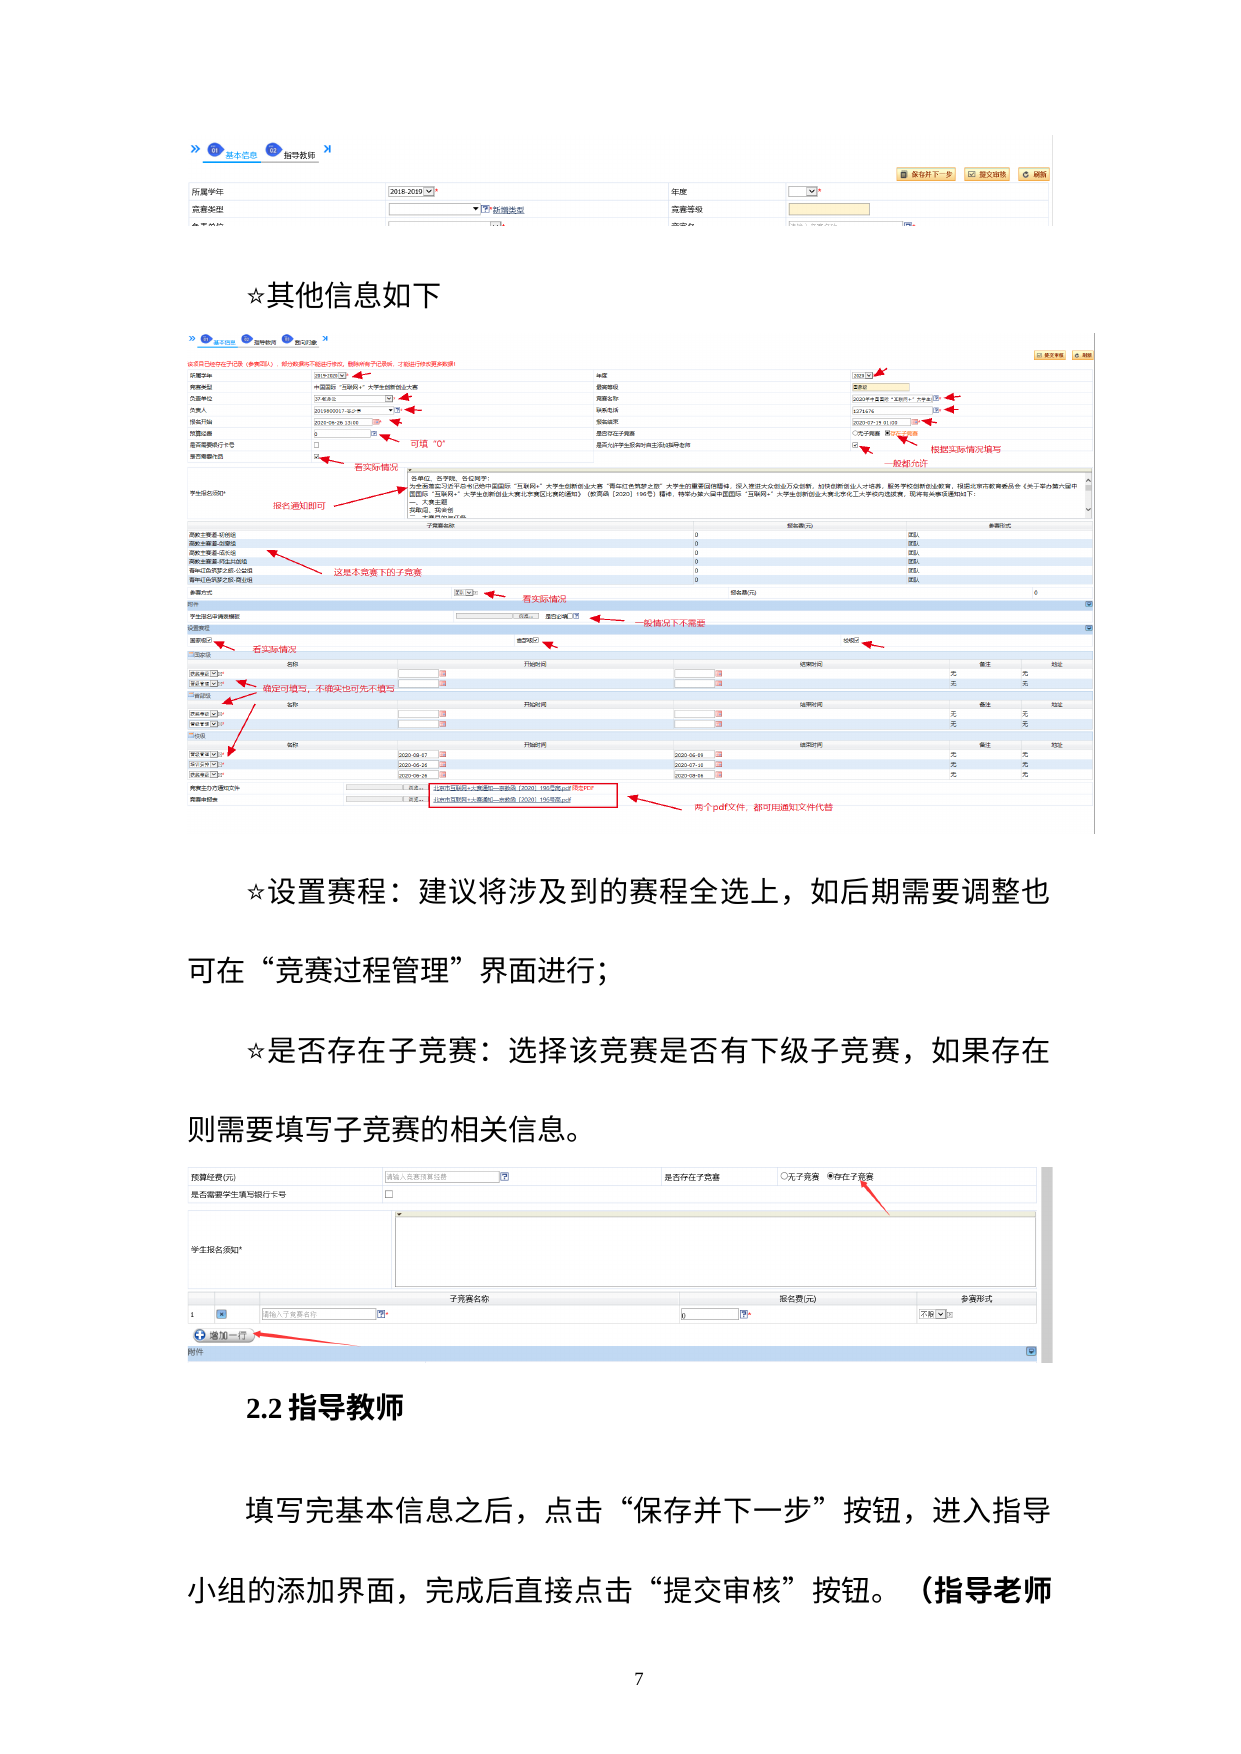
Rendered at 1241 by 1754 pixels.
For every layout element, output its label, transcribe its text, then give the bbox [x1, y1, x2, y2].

picture [187, 333, 1095, 834]
picture [187, 135, 1053, 226]
text ⭐是否存在子竞赛：选择该竞赛是否有下级子竞赛，如果存在则需要填写子竞赛的相关信息。 [187, 1009, 1053, 1167]
text ⭐设置赛程：建议将涉及到的赛程全选上，如后期需要调整也可在“竞赛过程管理”界面进行； [187, 850, 1053, 1009]
picture [187, 1167, 1053, 1363]
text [187, 1469, 1053, 1628]
text ⭐其他信息如下 [187, 254, 1053, 333]
subtitle 2.2指导教师 [187, 1366, 1053, 1445]
